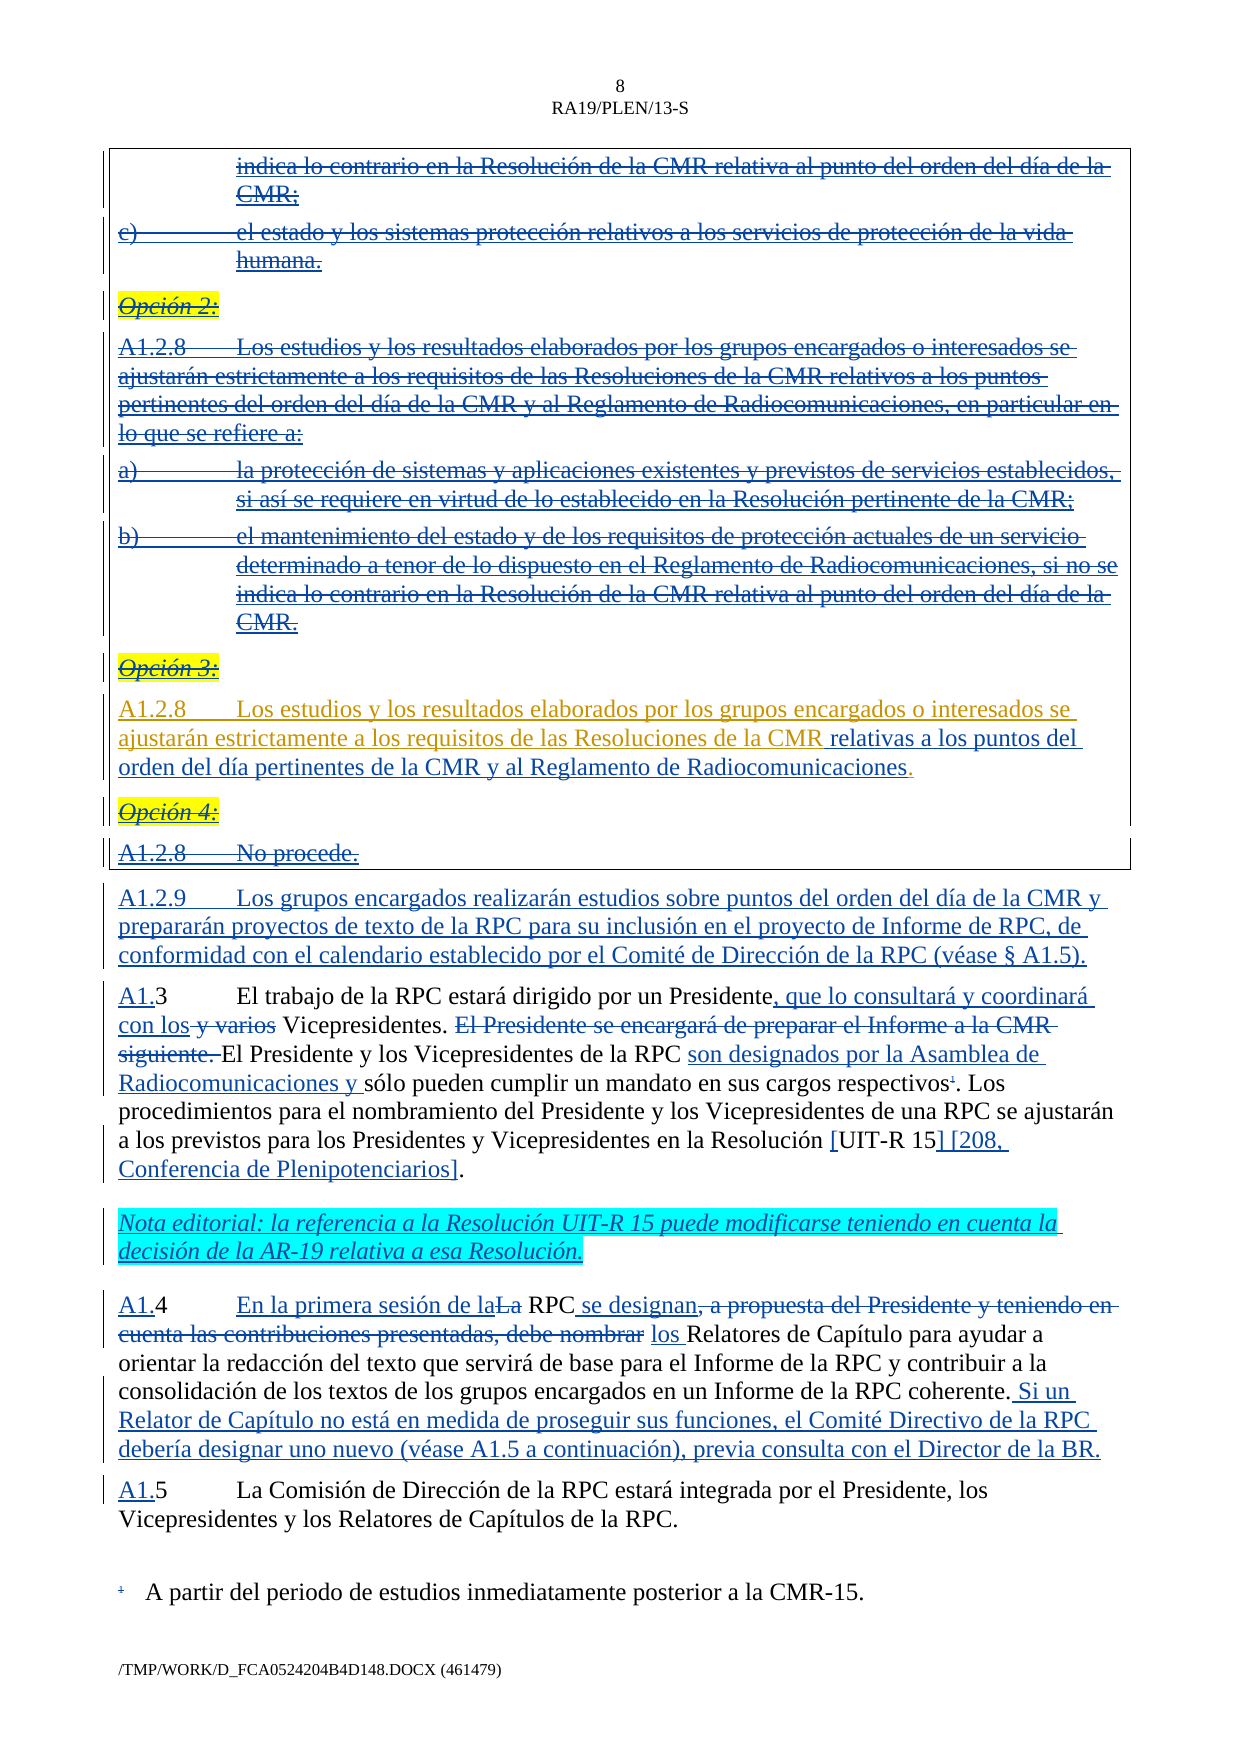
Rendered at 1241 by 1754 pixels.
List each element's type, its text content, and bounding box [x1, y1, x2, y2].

text 5 La Comisión de Dirección de la RPC estará integrada por el Presidente, los Vicepresidentes y los Relatores de Capítulos de la RPC. [118, 1475, 1122, 1533]
text 3 El trabajo de la RPC estará dirigido por un Presidente Vicepresidentes. El Presidente y los Vicepresidentes de la RPC sólo pueden cumplir un mandato en sus cargos respectivos. Los procedimientos para el nombramiento del Presidente y los Vicepresidentes de una RPC se ajustarán a los previstos para los Presidentes y Vicepresidentes en la Resolución UIT-R 15. [118, 981, 1122, 1183]
text 4 RPC Relatores de Capítulo para ayudar a orientar la redacción del texto que servirá de base para el Informe de la RPC y contribuir a la consolidación de los textos de los grupos encargados en un Informe de la RPC coherente. [118, 1290, 1122, 1463]
